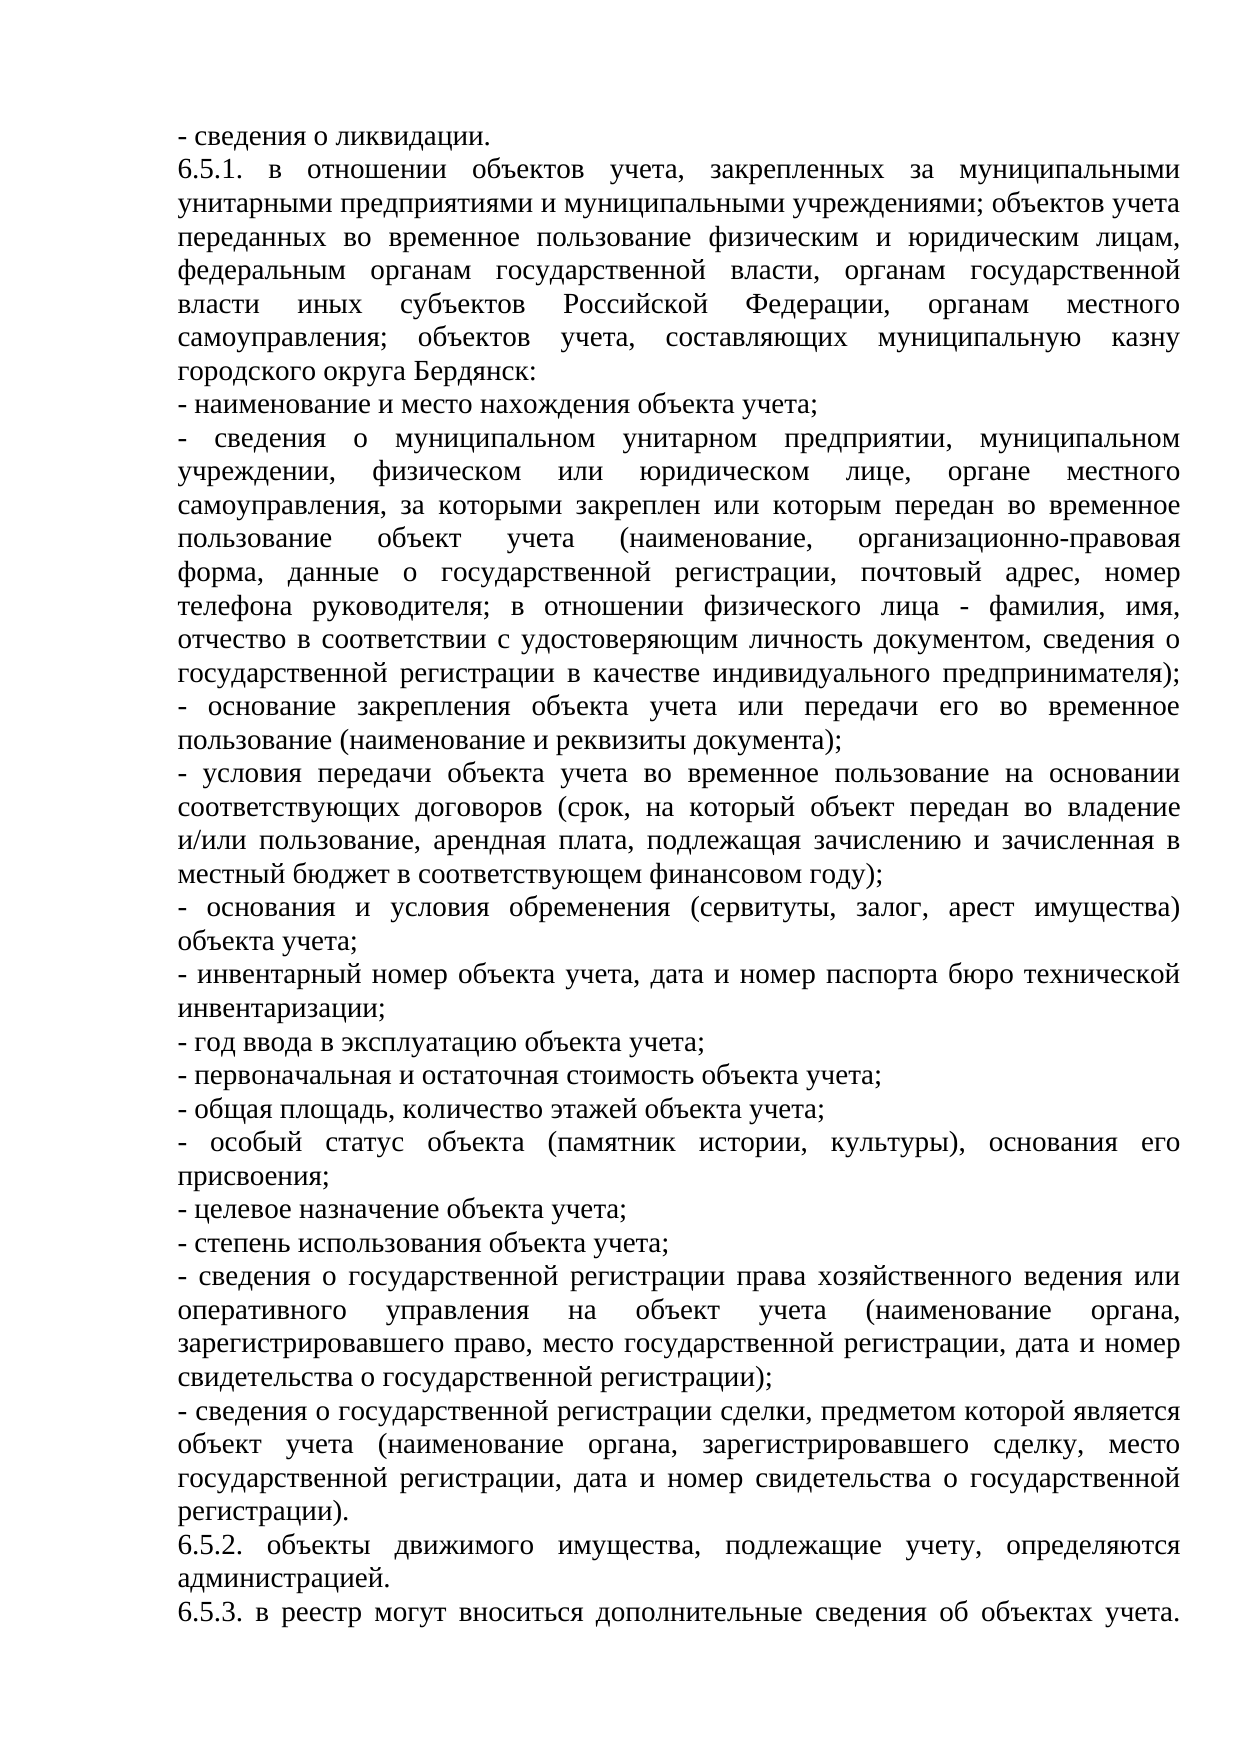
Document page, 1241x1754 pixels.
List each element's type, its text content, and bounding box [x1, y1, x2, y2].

text - инвентарный номер объекта учета, дата и номер паспорта бюро технической инвентаризации; [177, 957, 1181, 1024]
text - основания и условия обременения (сервитуты, залог, арест имущества) объекта учета; [177, 889, 1181, 957]
text - год ввода в эксплуатацию объекта учета; [177, 1024, 1181, 1057]
text - сведения о ликвидации. [177, 118, 1181, 152]
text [177, 1393, 1181, 1627]
text - целевое назначение объекта учета; [177, 1191, 1181, 1225]
text - сведения о государственной регистрации права хозяйственного ведения или оперативного управления на объект учета (наименование органа, зарегистрировавшего право, место государственной регистрации, дата и номер свидетельства о государственной регистрации); [177, 1258, 1181, 1393]
text - особый статус объекта (памятник истории, культуры), основания его присвоения; [177, 1124, 1181, 1191]
text - сведения о муниципальном унитарном предприятии, муниципальном учреждении, физическом или юридическом лице, органе местного самоуправления, за которыми закреплен или которым передан во временное пользование объект учета (наименование, организационно-правовая форма, данные о государственной регистрации, почтовый адрес, номер телефона руководителя; в отношении физического лица - фамилия, имя, отчество в соответствии с удостоверяющим личность документом, сведения о государственной регистрации в качестве индивидуального предпринимателя); - основание закрепления объекта учета или передачи его во временное пользование (наименование и реквизиты документа); [177, 420, 1181, 755]
text - наименование и место нахождения объекта учета; [177, 386, 1181, 420]
text - общая площадь, количество этажей объекта учета; [177, 1091, 1181, 1124]
text - условия передачи объекта учета во временное пользование на основании соответствующих договоров (срок, на который объект передан во владение и/или пользование, арендная плата, подлежащая зачислению и зачисленная в местный бюджет в соответствующем финансовом году); [177, 755, 1181, 889]
text 6.5.1. в отношении объектов учета, закрепленных за муниципальными унитарными предприятиями и муниципальными учреждениями; объектов учета переданных во временное пользование физическим и юридическим лицам, федеральным органам государственной власти, органам государственной власти иных субъектов Российской Федерации, органам местного самоуправления; объектов учета, составляющих муниципальную казну городского округа Бердянск: [177, 152, 1181, 386]
text - первоначальная и остаточная стоимость объекта учета; [177, 1057, 1181, 1091]
text - степень использования объекта учета; [177, 1225, 1181, 1258]
